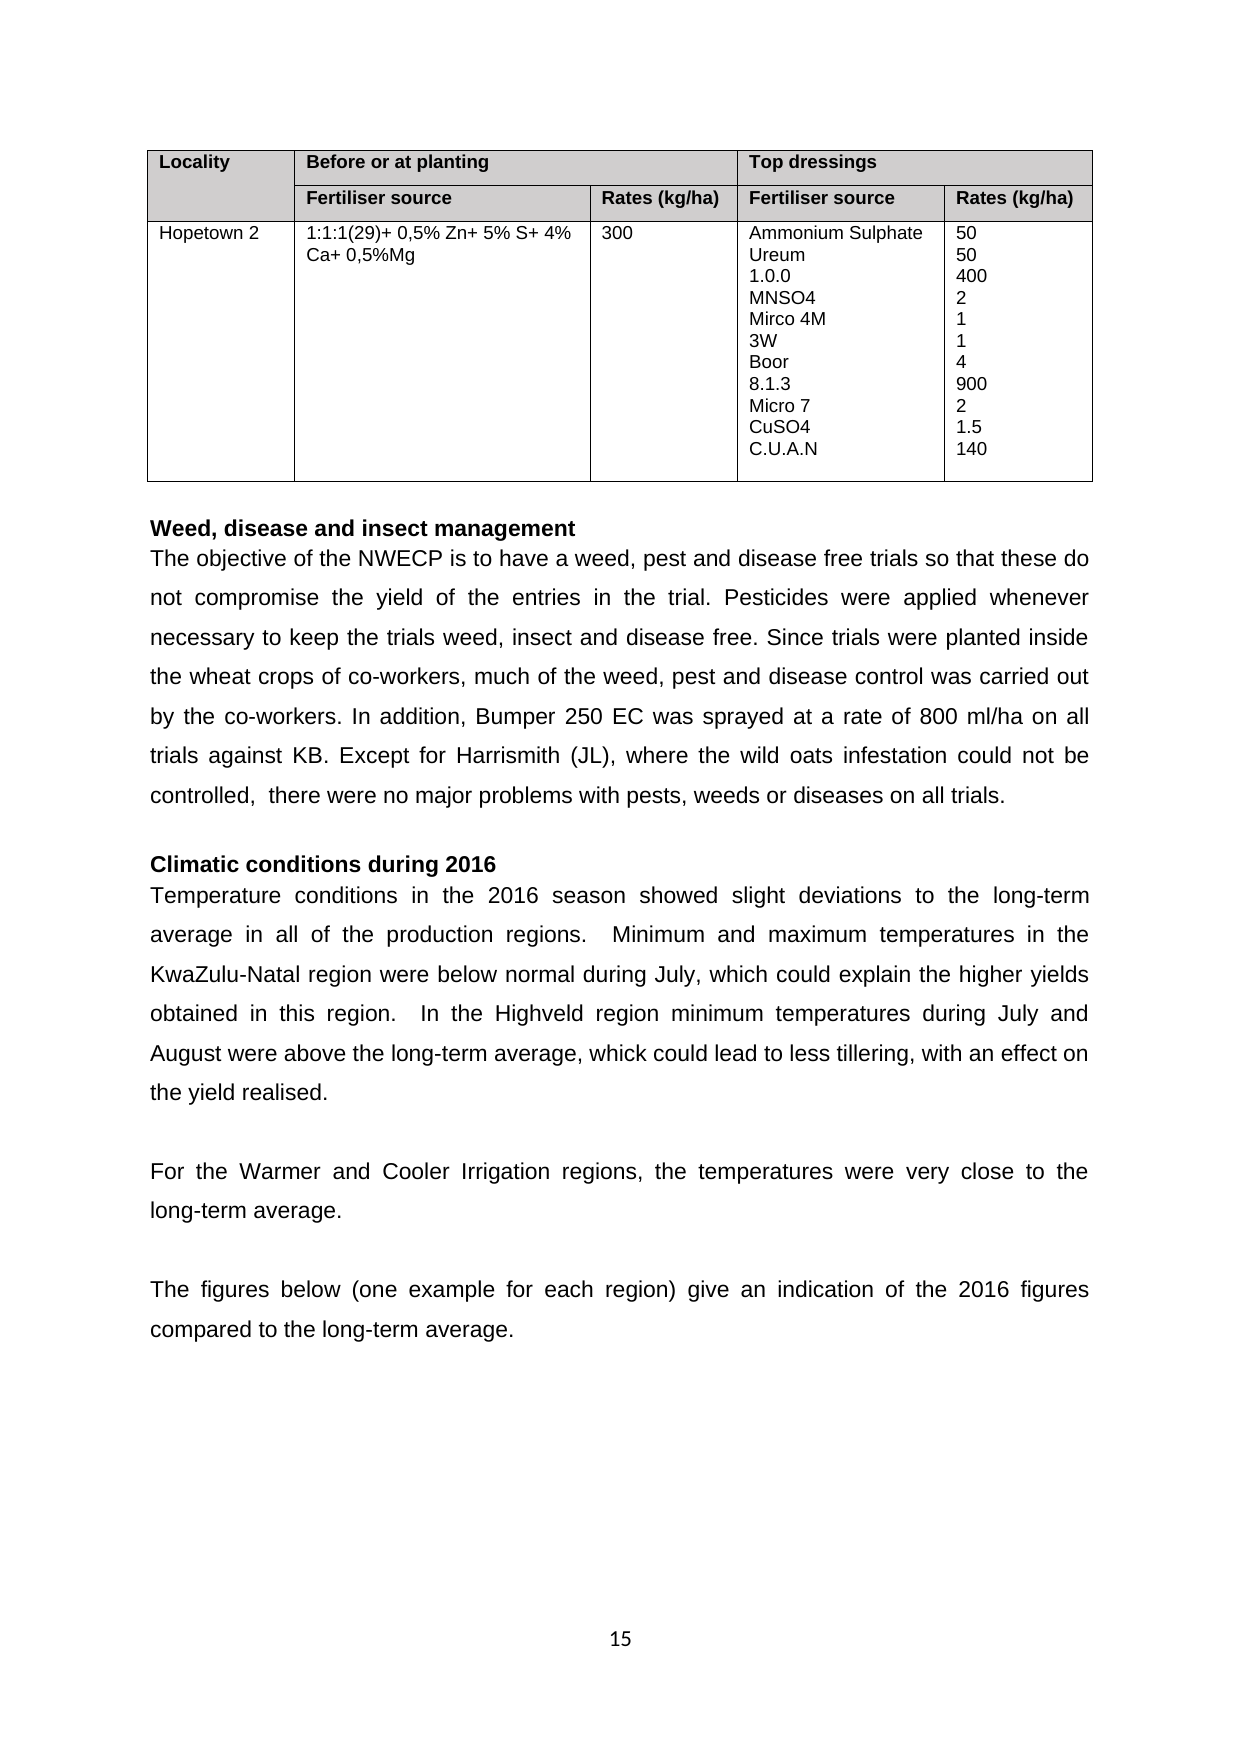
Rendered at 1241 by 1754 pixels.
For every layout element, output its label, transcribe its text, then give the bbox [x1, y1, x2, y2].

table_cell Fertiliser source [295, 186, 590, 221]
text The objective of the NWECP is to have a weed, pest and disease free trials so that these do not compromise the yield of the entries in the trial. Pesticides were applied whenever necessary to keep the trials weed, insect and disease free. Since trials were planted inside the wheat crops of co-workers, much of the weed, pest and disease control was carried out by the co-workers. In addition, Bumper 250 EC was sprayed at a rate of 800 ml/ha on all trials against KB. Except for Harrismith (JL), where the wild oats infestation could not be controlled, there were no major problems with pests, weeds or diseases on all trials. [150, 545, 1090, 808]
table_cell Ammonium Sulphate Ureum 1.0.0 MNSO4 Mirco 4M 3W Boor 8.1.3 Micro 7 CuSO4 C.U.A.N [738, 222, 944, 481]
text Weed, disease and insect management [150, 515, 1090, 541]
table_cell Rates (kg/ha) [591, 186, 737, 221]
table_cell Rates (kg/ha) [945, 186, 1092, 221]
table_cell Fertiliser source [738, 186, 944, 221]
text For the Warmer and Cooler Irrigation regions, the temperatures were very close to the long-term average. [150, 1158, 1090, 1224]
table_cell 1:1:1(29)+ 0,5% Zn+ 5% S+ 4% Ca+ 0,5%Mg [295, 222, 590, 481]
table_cell 50 50 400 2 1 1 4 900 2 1.5 140 [945, 222, 1092, 481]
text The figures below (one example for each region) give an indication of the 2016 figures compared to the long-term average. [150, 1276, 1090, 1342]
table_cell 300 [591, 222, 737, 481]
table_header Before or at planting [295, 151, 737, 185]
text Climatic conditions during 2016 [150, 851, 1090, 878]
table_header Locality [148, 151, 294, 221]
table_cell Hopetown 2 [148, 222, 294, 481]
text Temperature conditions in the 2016 season showed slight deviations to the long-term average in all of the production regions. Minimum and maximum temperatures in the KwaZulu-Natal region were below normal during July, which could explain the higher yields obtained in this region. In the Highveld region minimum temperatures during July and August were above the long-term average, whick could lead to less tillering, with an effect on the yield realised. [150, 882, 1090, 1105]
table_header Top dressings [738, 151, 1092, 185]
